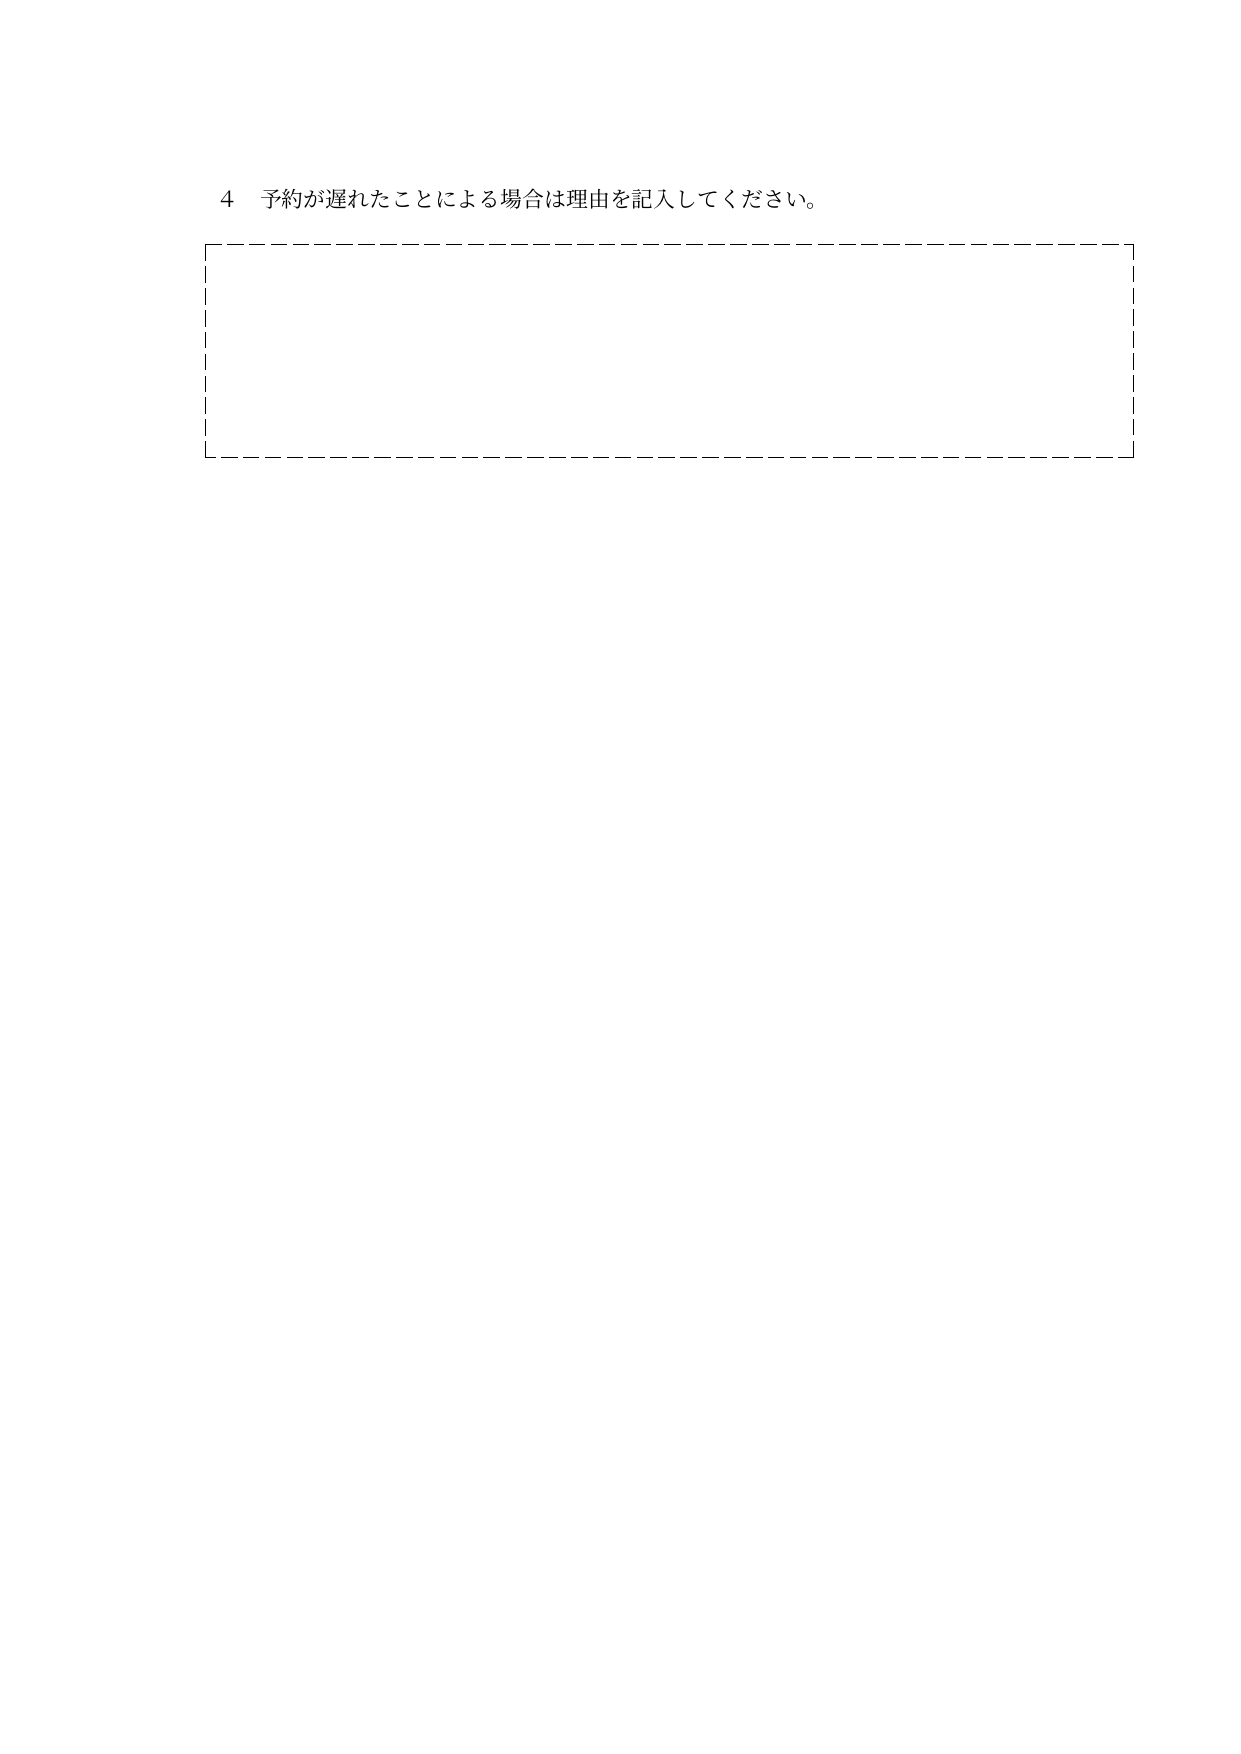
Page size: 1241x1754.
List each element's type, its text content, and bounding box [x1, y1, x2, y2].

text ４ 予約が遅れたことによる場合は理由を記入してください。 [216, 166, 1140, 229]
